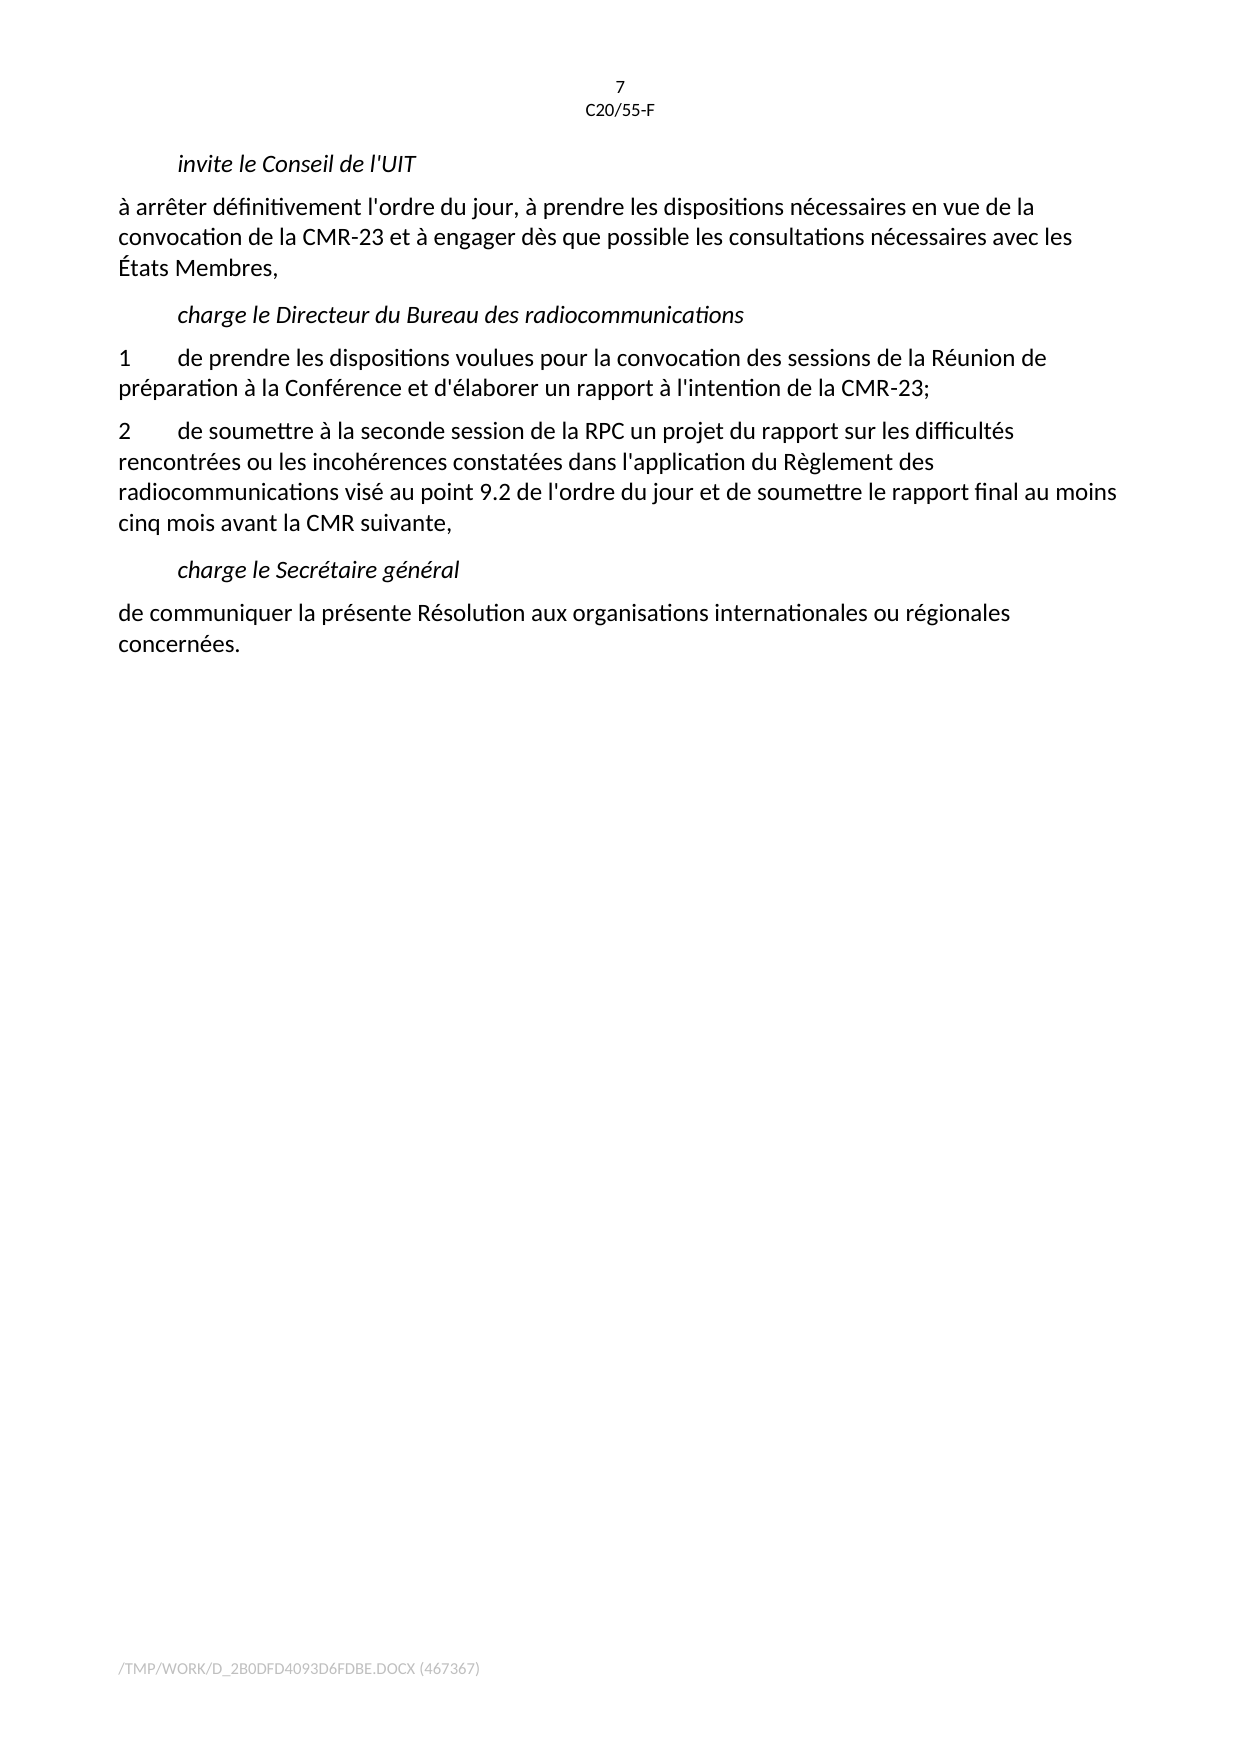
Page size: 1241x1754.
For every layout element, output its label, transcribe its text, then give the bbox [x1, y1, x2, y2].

text charge le Directeur du Bureau des radiocommunications [177, 299, 1122, 329]
text à arrêter définitivement l'ordre du jour, à prendre les dispositions nécessaires en vue de la convocation de la CMR-23 et à engager dès que possible les consultations nécessaires avec les États Membres, [118, 191, 1122, 282]
text charge le Secrétaire général [177, 554, 1122, 585]
text 2 de soumettre à la seconde session de la RPC un projet du rapport sur les difficultés rencontrées ou les incohérences constatées dans l'application du Règlement des radiocommunications visé au point 9.2 de l'ordre du jour et de soumettre le rapport final au moins cinq mois avant la CMR suivante, [118, 416, 1122, 538]
text 1 de prendre les dispositions voulues pour la convocation des sessions de la Réunion de préparation à la Conférence et d'élaborer un rapport à l'intention de la CMR-23; [118, 342, 1122, 403]
text de communiquer la présente Résolution aux organisations internationales ou régionales concernées. [118, 597, 1122, 658]
text invite le Conseil de l'UIT [177, 148, 1122, 178]
